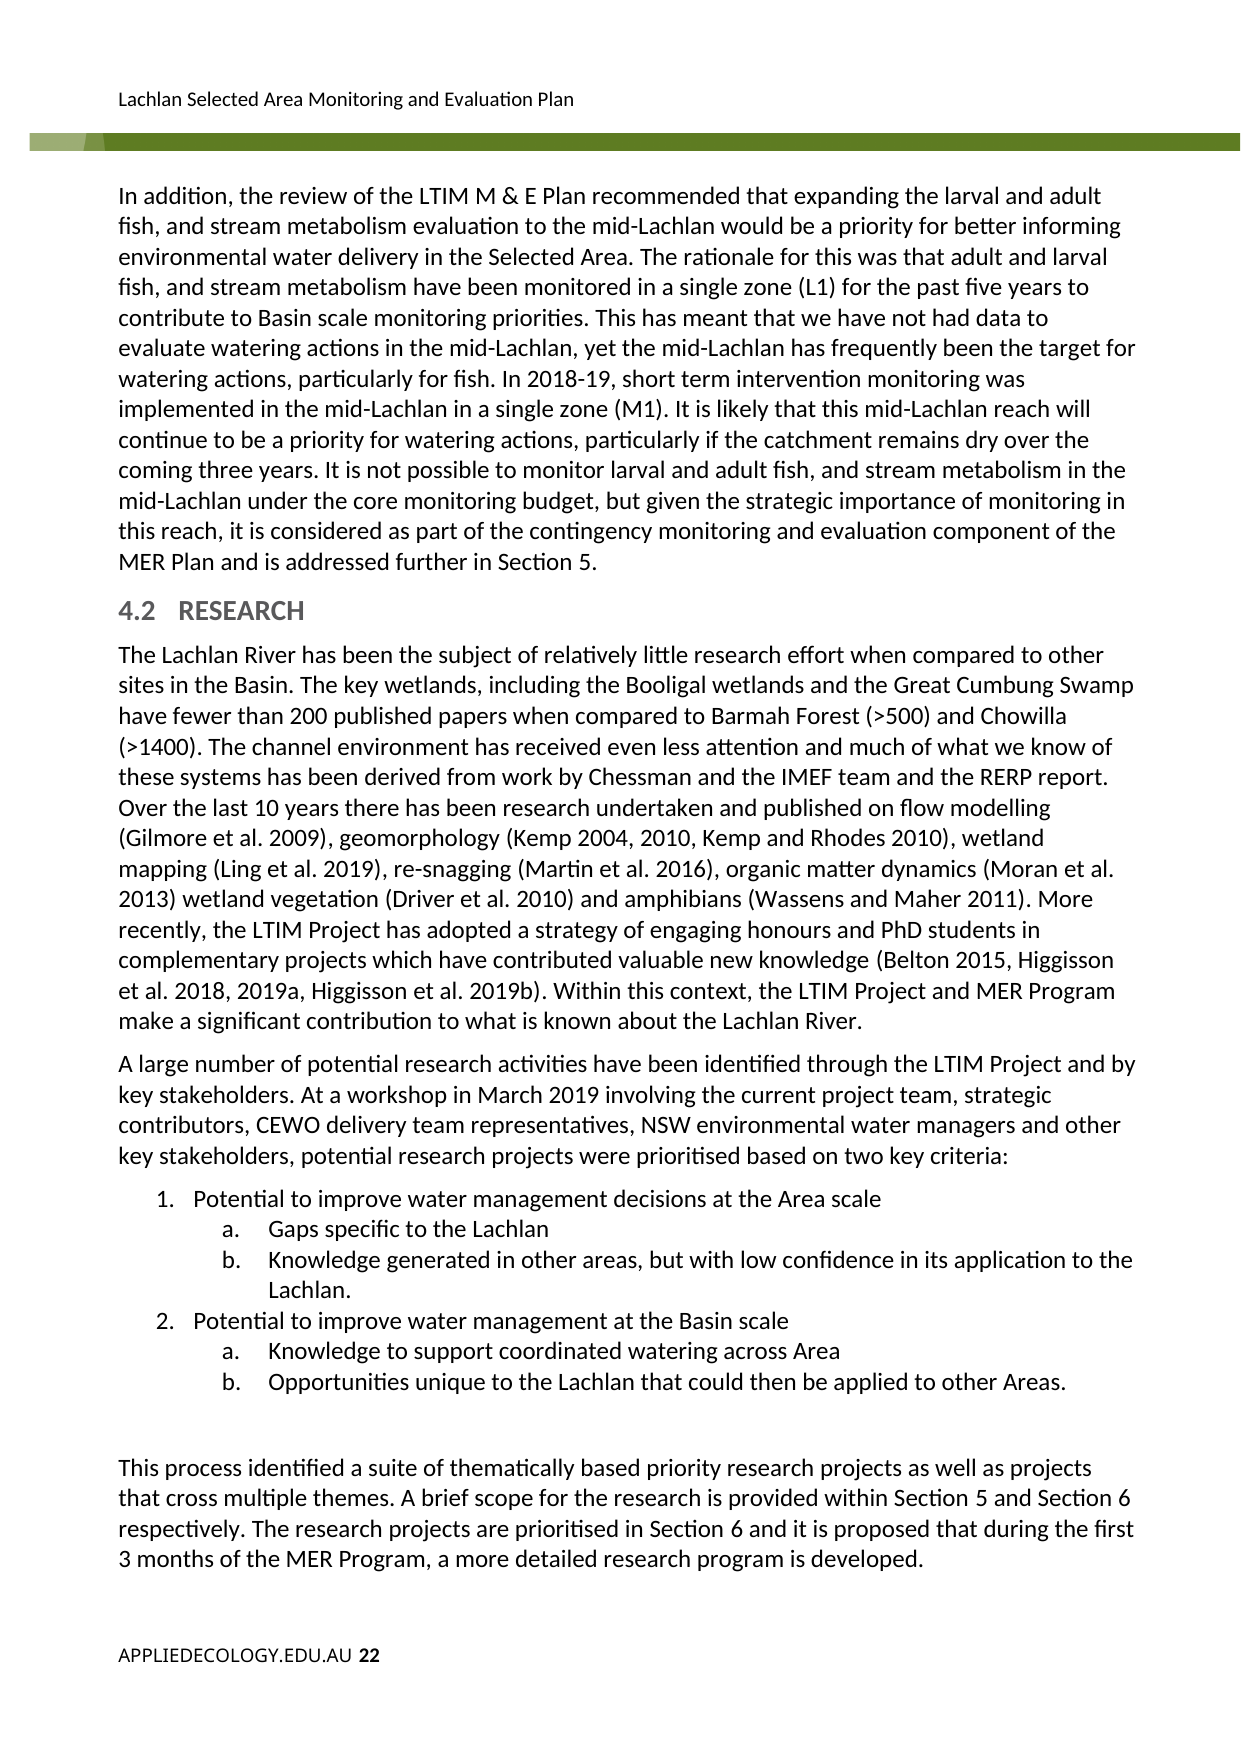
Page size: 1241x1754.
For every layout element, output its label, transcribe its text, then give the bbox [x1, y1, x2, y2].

subtitle Research [118, 597, 1137, 627]
list Knowledge generated in other areas, but with low confidence in its application to the Lachlan. [222, 1244, 1137, 1305]
list Knowledge to support coordinated watering across Area [193, 1336, 1137, 1366]
list Opportunities unique to the Lachlan that could then be applied to other Areas. [193, 1366, 1137, 1397]
picture [29, 133, 1241, 151]
list Potential to improve water management decisions at the Area scale [156, 1183, 1137, 1213]
text In addition, the review of the LTIM M & E Plan recommended that expanding the larval and adult fish, and stream metabolism evaluation to the mid-Lachlan would be a priority for better informing environmental water delivery in the Selected Area. The rationale for this was that adult and larval fish, and stream metabolism have been monitored in a single zone (L1) for the past five years to contribute to Basin scale monitoring priorities. This has meant that we have not had data to evaluate watering actions in the mid-Lachlan, yet the mid-Lachlan has frequently been the target for watering actions, particularly for fish. In 2018-19, short term intervention monitoring was implemented in the mid-Lachlan in a single zone (M1). It is likely that this mid-Lachlan reach will continue to be a priority for watering actions, particularly if the catchment remains dry over the coming three years. It is not possible to monitor larval and adult fish, and stream metabolism in the mid-Lachlan under the core monitoring budget, but given the strategic importance of monitoring in this reach, it is considered as part of the contingency monitoring and evaluation component of the MER Plan and is addressed further in Section 5. [118, 180, 1137, 577]
list Gaps specific to the Lachlan [193, 1213, 1137, 1244]
text This process identified a suite of thematically based priority research projects as well as projects that cross multiple themes. A brief scope for the research is provided within Section 5 and Section 6 respectively. The research projects are prioritised in Section 6 and it is proposed that during the first 3 months of the MER Program, a more detailed research program is developed. [118, 1452, 1137, 1574]
text The Lachlan River has been the subject of relatively little research effort when compared to other sites in the Basin. The key wetlands, including the Booligal wetlands and the Great Cumbung Swamp have fewer than 200 published papers when compared to Barmah Forest (>500) and Chowilla (>1400). The channel environment has received even less attention and much of what we know of these systems has been derived from work by Chessman and the IMEF team and the RERP report. Over the last 10 years there has been research undertaken and published on flow modelling (Gilmore et al. 2009), geomorphology (Kemp 2004, 2010, Kemp and Rhodes 2010), wetland mapping (Ling et al. 2019), re-snagging (Martin et al. 2016), organic matter dynamics (Moran et al. 2013) wetland vegetation (Driver et al. 2010) and amphibians (Wassens and Maher 2011). More recently, the LTIM Project has adopted a strategy of engaging honours and PhD students in complementary projects which have contributed valuable new knowledge (Belton 2015, Higgisson et al. 2018, 2019a, Higgisson et al. 2019b). Within this context, the LTIM Project and MER Program make a significant contribution to what is known about the Lachlan River. [118, 639, 1137, 1036]
list Potential to improve water management at the Basin scale [156, 1305, 1137, 1336]
text A large number of potential research activities have been identified through the LTIM Project and by key stakeholders. At a workshop in March 2019 involving the current project team, strategic contributors, CEWO delivery team representatives, NSW environmental water managers and other key stakeholders, potential research projects were prioritised based on two key criteria: [118, 1048, 1137, 1170]
